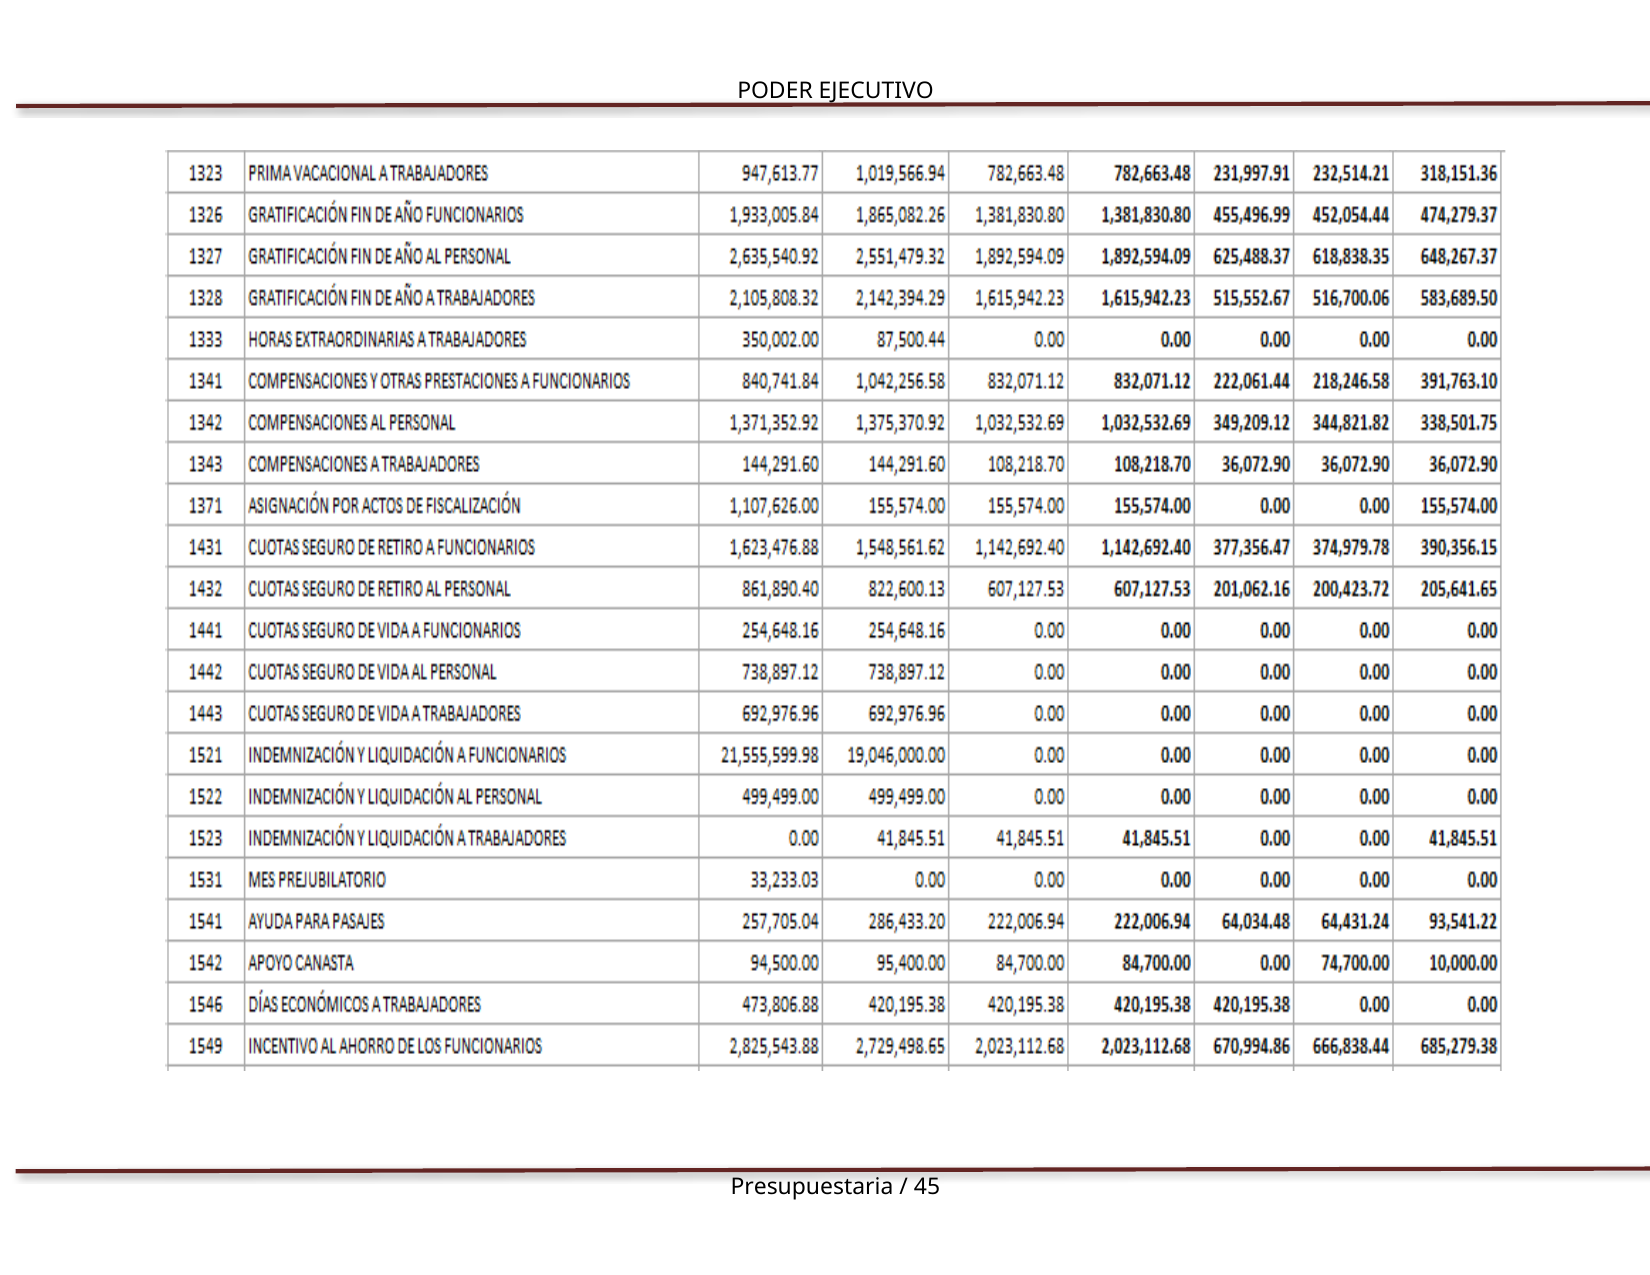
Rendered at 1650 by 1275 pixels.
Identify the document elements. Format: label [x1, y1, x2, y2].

picture [165, 150, 1506, 1071]
